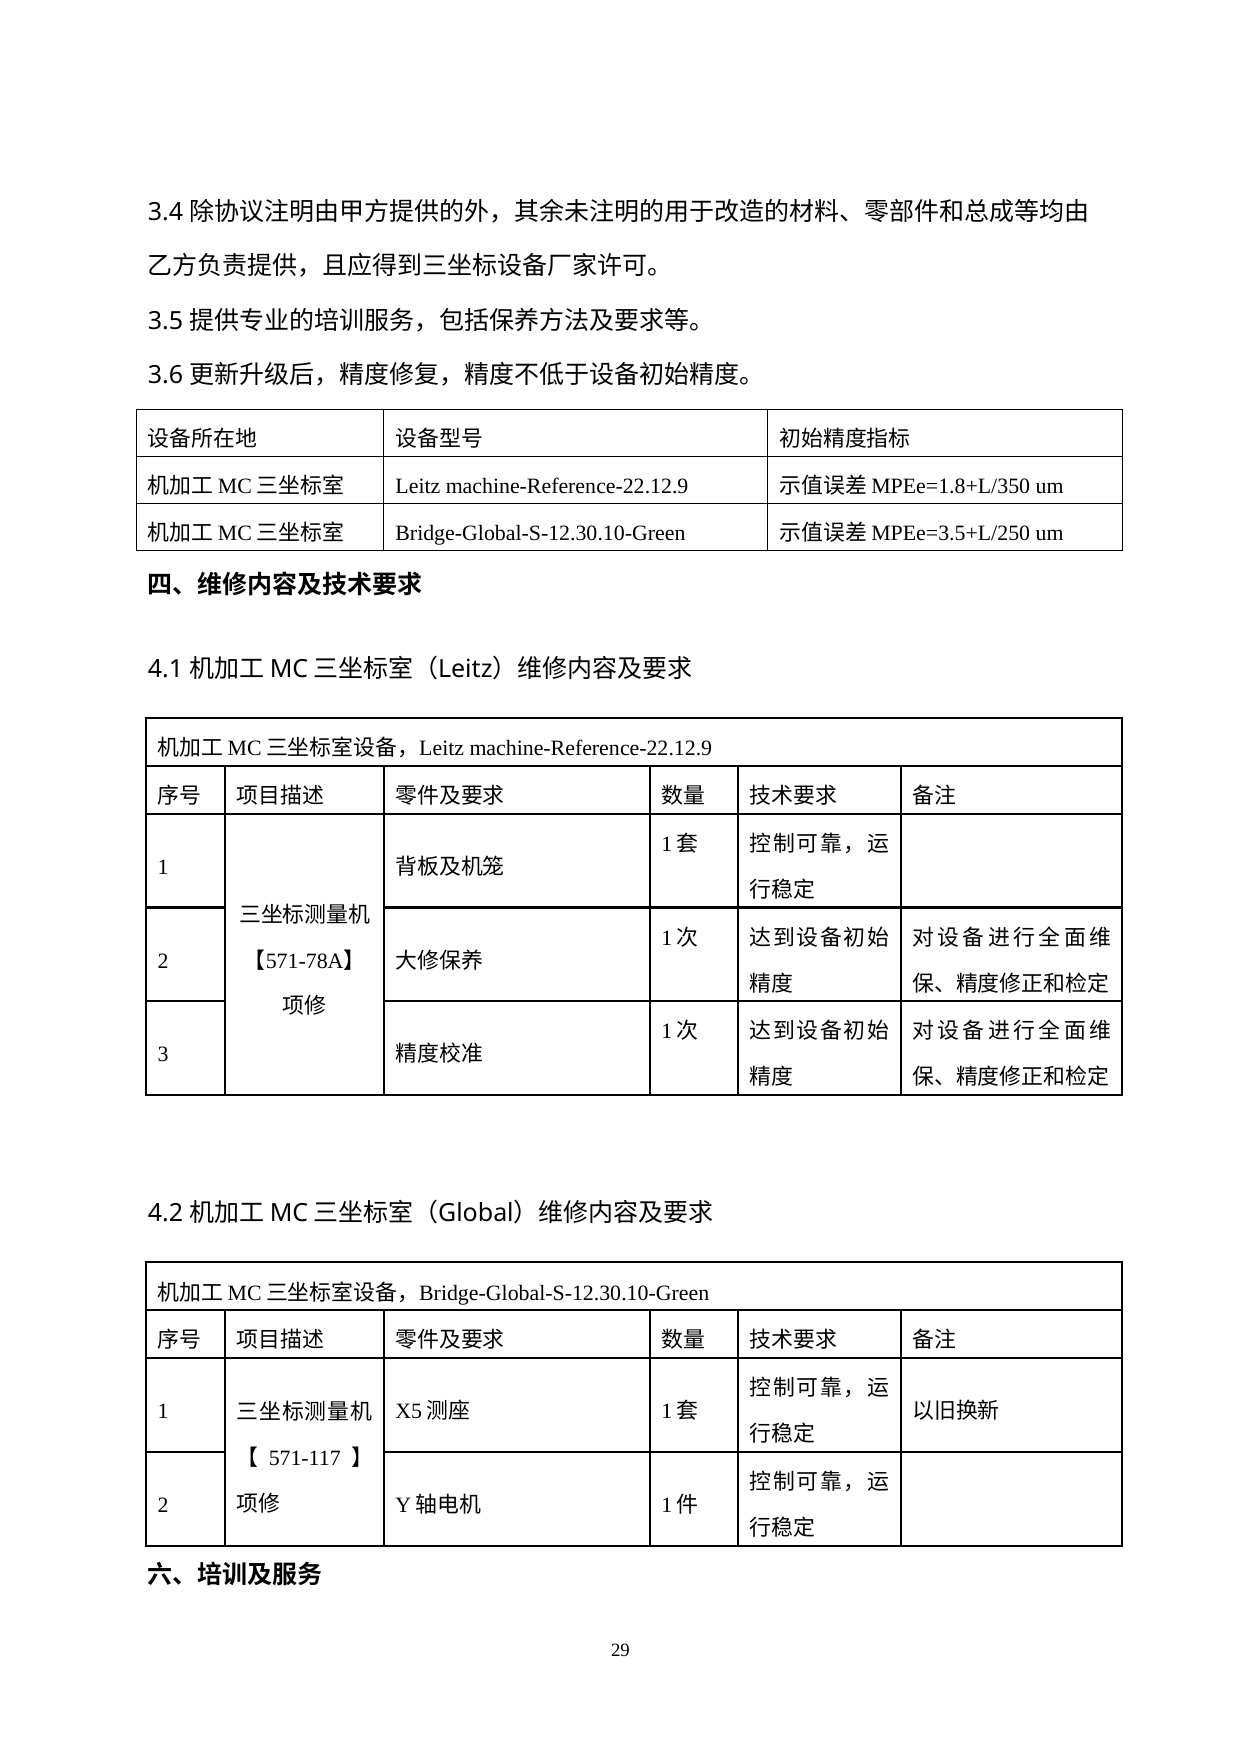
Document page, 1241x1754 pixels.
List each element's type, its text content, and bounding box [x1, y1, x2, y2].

table_cell 数量 [651, 767, 737, 813]
table_cell 1套 [651, 815, 737, 906]
table_cell 数量 [651, 1311, 737, 1357]
table_cell Bridge-Global-S-12.30.10-Green [384, 504, 767, 549]
text 四、维修内容及技术要求 [148, 551, 1092, 616]
table_cell 序号 [147, 767, 224, 813]
table_cell Leitz machine-Reference-22.12.9 [384, 457, 767, 503]
text 六、培训及服务 [148, 1547, 1092, 1592]
text 4.1 机加工MC三坐标室（Leitz）维修内容及要求 [148, 634, 1092, 699]
table_cell 示值误差MPEe=3.5+L/250 um [768, 504, 1122, 549]
table_cell 达到设备初始精度 [739, 909, 900, 1000]
table_cell 以旧换新 [902, 1359, 1121, 1451]
table_cell 技术要求 [739, 767, 900, 813]
table_cell 达到设备初始精度 [739, 1002, 900, 1094]
table_header 设备型号 [384, 410, 767, 456]
table_cell X5测座 [385, 1359, 649, 1451]
table_cell [902, 815, 1121, 906]
table_cell 项目描述 [226, 1311, 383, 1357]
table_cell 对设备进行全面维保、精度修正和检定 [902, 1002, 1121, 1094]
table_cell 序号 [147, 1311, 224, 1357]
table_cell 控制可靠，运行稳定 [739, 815, 900, 906]
table_cell 项目描述 [226, 767, 383, 813]
table_cell 1 [147, 1359, 224, 1451]
table_header 初始精度指标 [768, 410, 1122, 456]
table_cell 控制可靠，运行稳定 [739, 1359, 900, 1451]
table_cell 零件及要求 [385, 767, 649, 813]
table_cell 1次 [651, 909, 737, 1000]
table_cell 机加工MC三坐标室 [137, 504, 383, 549]
text 3.4 除协议注明由甲方提供的外，其余未注明的用于改造的材料、零部件和总成等均由乙方负责提供，且应得到三坐标设备厂家许可。 [148, 191, 1092, 282]
table_cell 1件 [651, 1453, 737, 1544]
table_cell 机加工MC三坐标室 [137, 457, 383, 503]
text 3.5 提供专业的培训服务，包括保养方法及要求等。 [148, 300, 1092, 336]
table_cell 备注 [902, 1311, 1121, 1357]
table_cell 三坐标测量机【571-117】项修 [226, 1359, 383, 1544]
table_cell 对设备进行全面维保、精度修正和检定 [902, 909, 1121, 1000]
table_cell 3 [147, 1002, 224, 1094]
table_cell [902, 1453, 1121, 1544]
table_cell 背板及机笼 [385, 815, 649, 906]
table_cell 技术要求 [739, 1311, 900, 1357]
table_cell 示值误差MPEe=1.8+L/350 um [768, 457, 1122, 503]
table_cell 三坐标测量机【571-78A】项修 [226, 815, 383, 1094]
text 3.6 更新升级后，精度修复，精度不低于设备初始精度。 [148, 354, 1092, 391]
table_cell 1 [147, 815, 224, 906]
table_cell 控制可靠，运行稳定 [739, 1453, 900, 1544]
table_header 设备所在地 [137, 410, 383, 456]
table_cell 零件及要求 [385, 1311, 649, 1357]
table_cell 备注 [902, 767, 1121, 813]
table_cell Y轴电机 [385, 1453, 649, 1544]
table_cell 1套 [651, 1359, 737, 1451]
table_cell 2 [147, 909, 224, 1000]
table_cell 精度校准 [385, 1002, 649, 1094]
table_cell 1次 [651, 1002, 737, 1094]
text 4.2 机加工MC三坐标室（Global）维修内容及要求 [148, 1178, 1092, 1243]
table_header 机加工MC三坐标室设备，Bridge-Global-S-12.30.10-Green [147, 1263, 1121, 1309]
table_header 机加工MC三坐标室设备，Leitz machine-Reference-22.12.9 [147, 719, 1121, 765]
table_cell 大修保养 [385, 909, 649, 1000]
table_cell 2 [147, 1453, 224, 1544]
